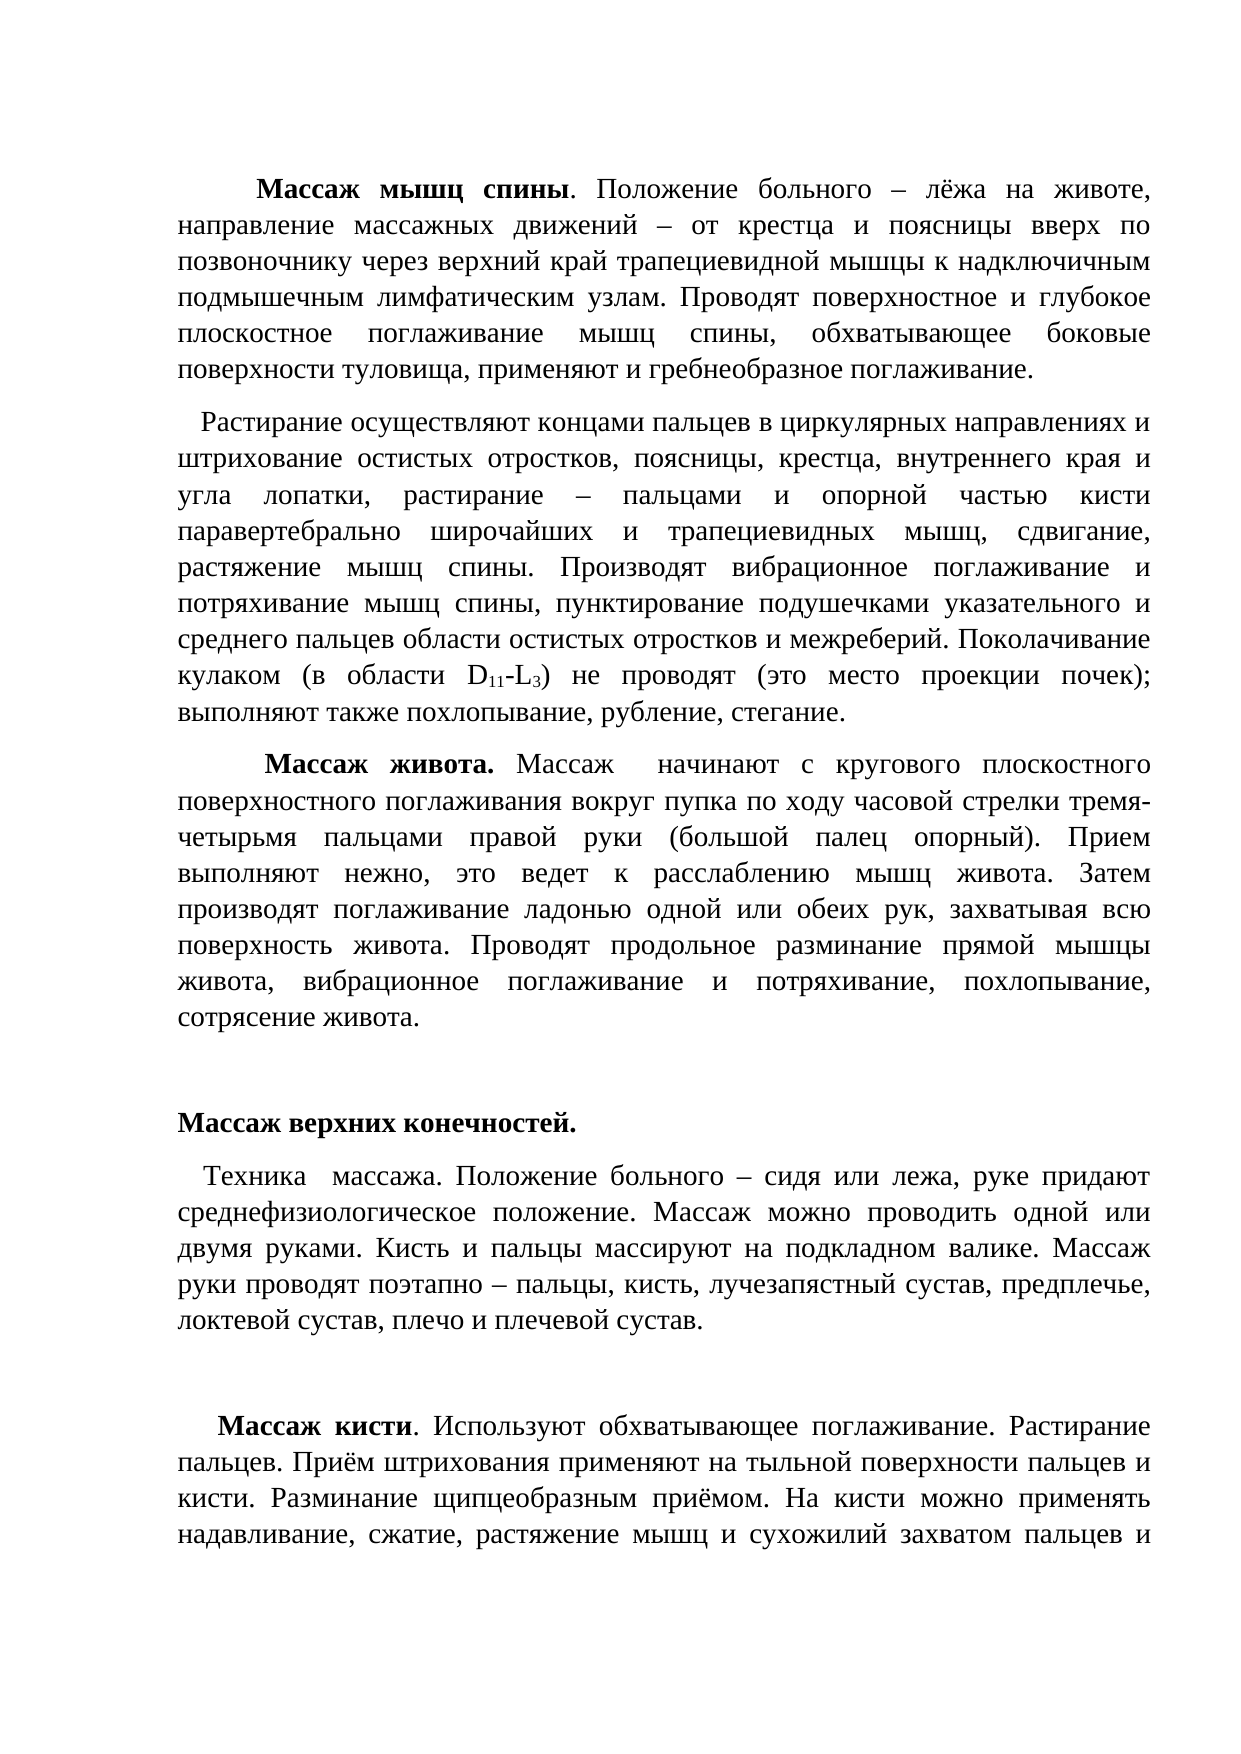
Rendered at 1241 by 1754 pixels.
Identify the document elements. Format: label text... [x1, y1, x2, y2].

text Растирание осуществляют концами пальцев в циркулярных направлениях и штрихование остистых отростков, поясницы, крестца, внутреннего края и угла лопатки, растирание – пальцами и опорной частью кисти паравертебрально широчайших и трапециевидных мышц, сдвигание, растяжение мышц спины. Производят вибрационное поглаживание и потряхивание мышц спины, пунктирование подушечками указательного и среднего пальцев области остистых отростков и межреберий. Поколачивание кулаком (в области D11-L3) не проводят (это место проекции почек); выполняют также похлопывание, рубление, стегание. [177, 404, 1152, 727]
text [177, 1408, 1152, 1550]
text Массаж верхних конечностей. [177, 1105, 1152, 1139]
text Массаж живота. Массаж начинают с кругового плоскостного поверхностного поглаживания вокруг пупка по ходу часовой стрелки тремя-четырьмя пальцами правой руки (большой палец опорный). Прием выполняют нежно, это ведет к расслаблению мышц живота. Затем производят поглаживание ладонью одной или обеих рук, захватывая всю поверхность живота. Проводят продольное разминание прямой мышцы живота, вибрационное поглаживание и потряхивание, похлопывание, сотрясение живота. [177, 746, 1152, 1033]
text Массаж мышц спины. Положение больного – лёжа на животе, направление массажных движений – от крестца и поясницы вверх по позвоночнику через верхний край трапециевидной мышцы к надключичным подмышечным лимфатическим узлам. Проводят поверхностное и глубокое плоскостное поглаживание мышц спины, обхватывающее боковые поверхности туловища, применяют и гребнеобразное поглаживание. [177, 171, 1152, 385]
text Техника массажа. Положение больного – сидя или лежа, руке придают среднефизиологическое положение. Массаж можно проводить одной или двумя руками. Кисть и пальцы массируют на подкладном валике. Массаж руки проводят поэтапно – пальцы, кисть, лучезапястный сустав, предплечье, локтевой сустав, плечо и плечевой сустав. [177, 1158, 1152, 1336]
